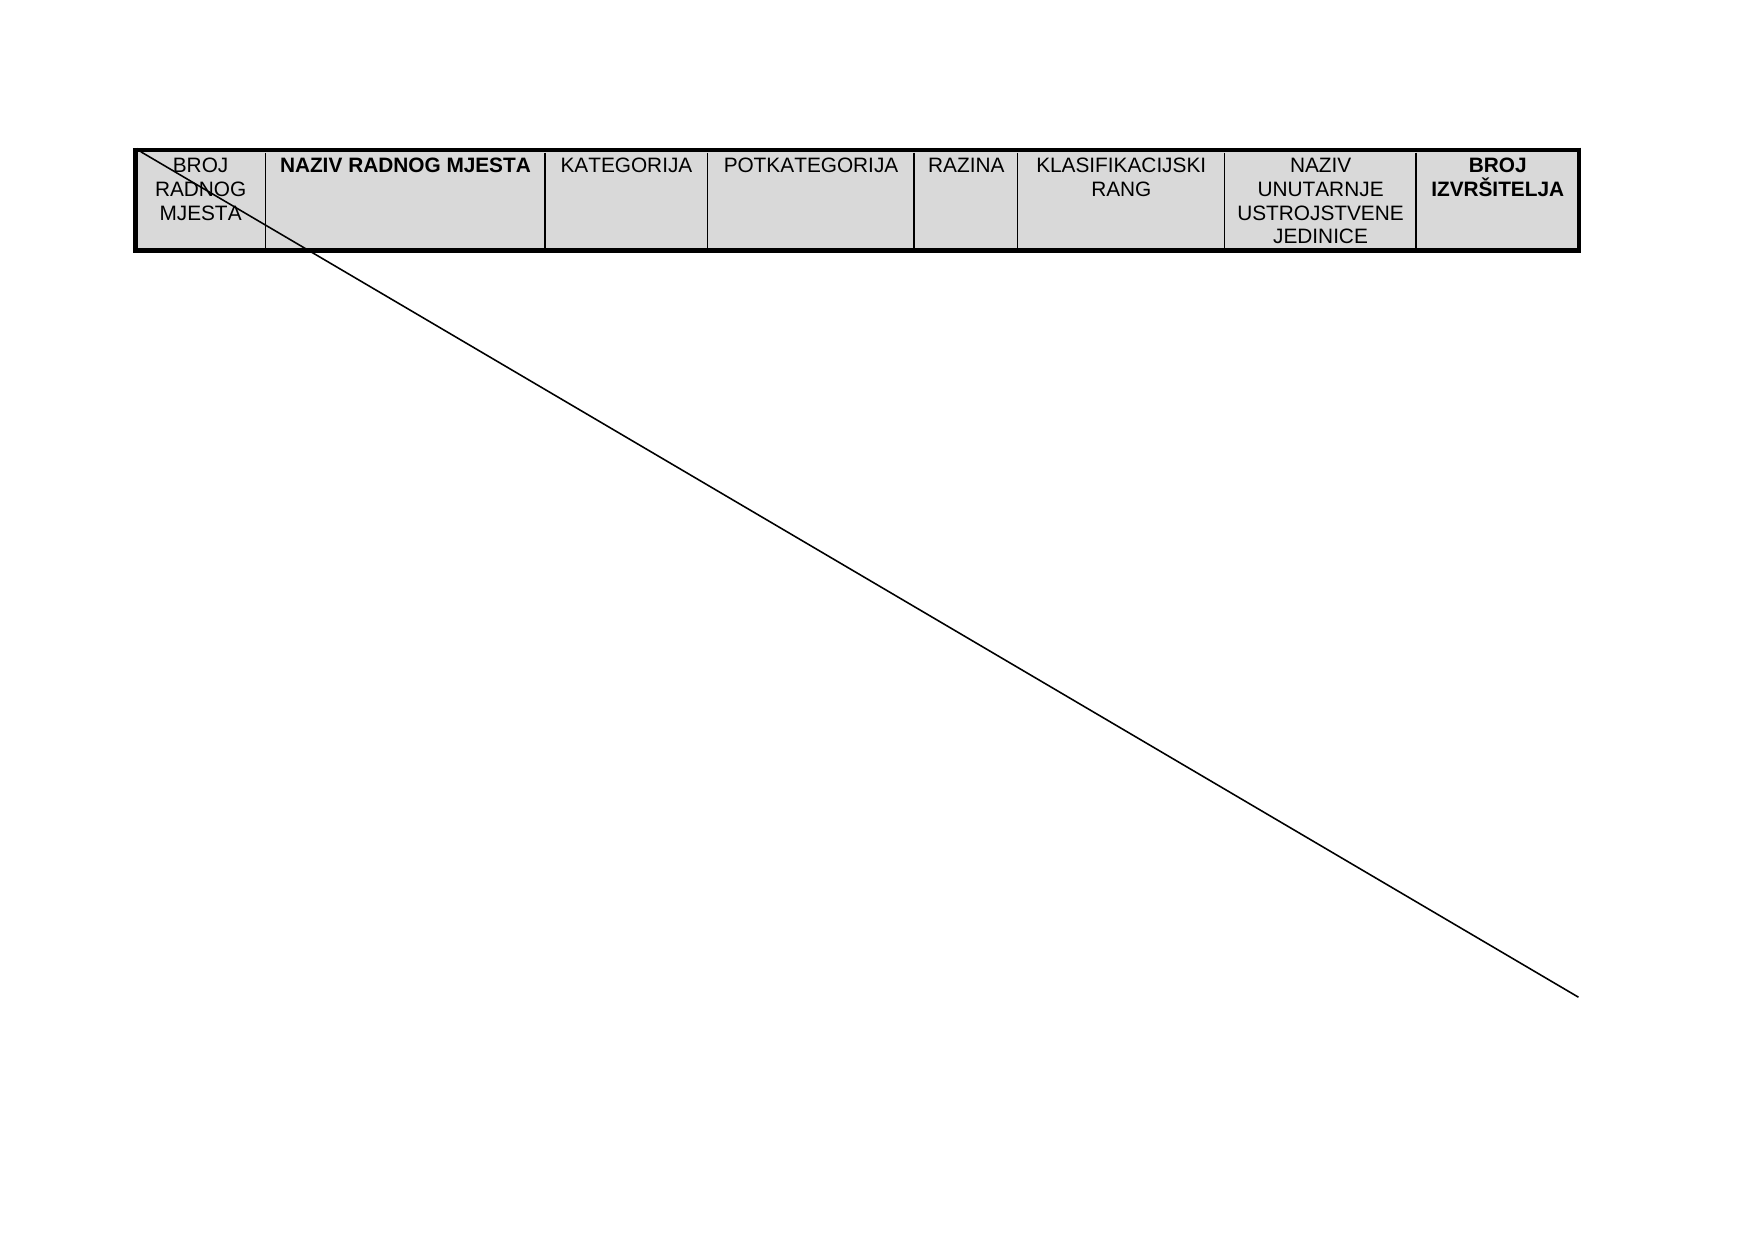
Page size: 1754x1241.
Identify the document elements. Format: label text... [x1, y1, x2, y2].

table_header BROJ RADNOG MJESTA [138, 152, 265, 248]
table_header BROJ IZVRŠITELJA [1417, 152, 1577, 248]
table_header RAZINA [915, 152, 1017, 248]
table_header NAZIV UNUTARNJE USTROJSTVENE JEDINICE [1225, 152, 1416, 248]
table_header NAZIV RADNOG MJESTA [266, 152, 545, 248]
table_header POTKATEGORIJA [708, 152, 914, 248]
table_header KLASIFIKACIJSKI RANG [1018, 152, 1224, 248]
table_header KATEGORIJA [546, 152, 707, 248]
